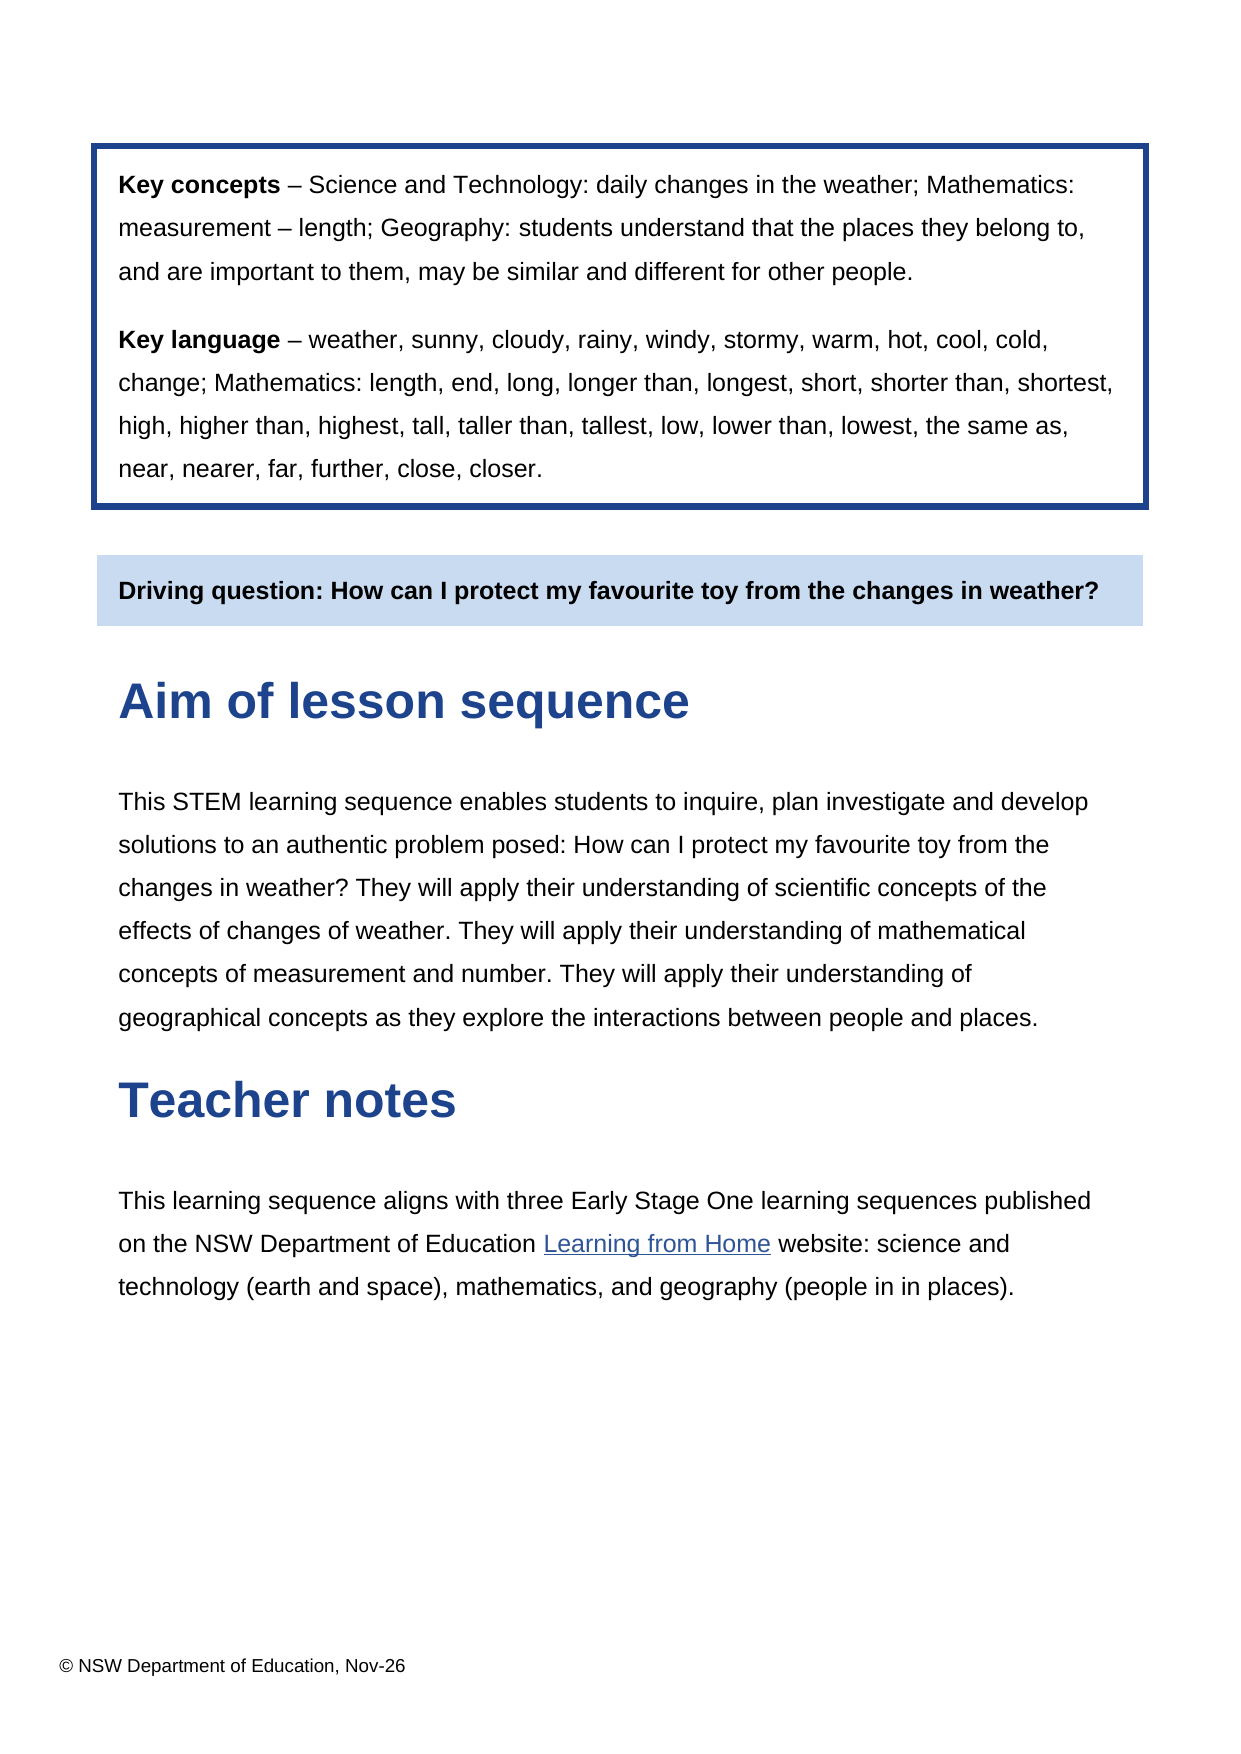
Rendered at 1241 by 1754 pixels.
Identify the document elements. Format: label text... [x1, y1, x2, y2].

subtitle Teacher notes [118, 1071, 1122, 1128]
list This STEM learning sequence enables students to inquire, plan investigate and develop solutions to an authentic problem posed: How can I protect my favourite toy from the changes in weather? They will apply their understanding of scientific concepts of the effects of changes of weather. They will apply their understanding of mathematical concepts of measurement and number. They will apply their understanding of geographical concepts as they explore the interactions between people and places. [118, 787, 1122, 1031]
text This learning sequence aligns with three Early Stage One learning sequences published on the NSW Department of Education Learning from Home website: science and technology (earth and space), mathematics, and geography (people in in places). [118, 1186, 1122, 1301]
text Key concepts – Science and Technology: daily changes in the weather; Mathematics: measurement – length; Geography: students understand that the places they belong to, and are important to them, may be similar and different for other people. [97, 149, 1143, 285]
text Driving question: How can I protect my favourite toy from the changes in weather? [97, 555, 1143, 626]
text Key language – weather, sunny, cloudy, rainy, windy, stormy, warm, hot, cool, cold, change; Mathematics: length, end, long, longer than, longest, short, shorter than, shortest, high, higher than, highest, tall, taller than, tallest, low, lower than, lowest, the same as, near, nearer, far, further, close, closer. [97, 297, 1143, 503]
subtitle Aim of lesson sequence [118, 671, 1122, 729]
